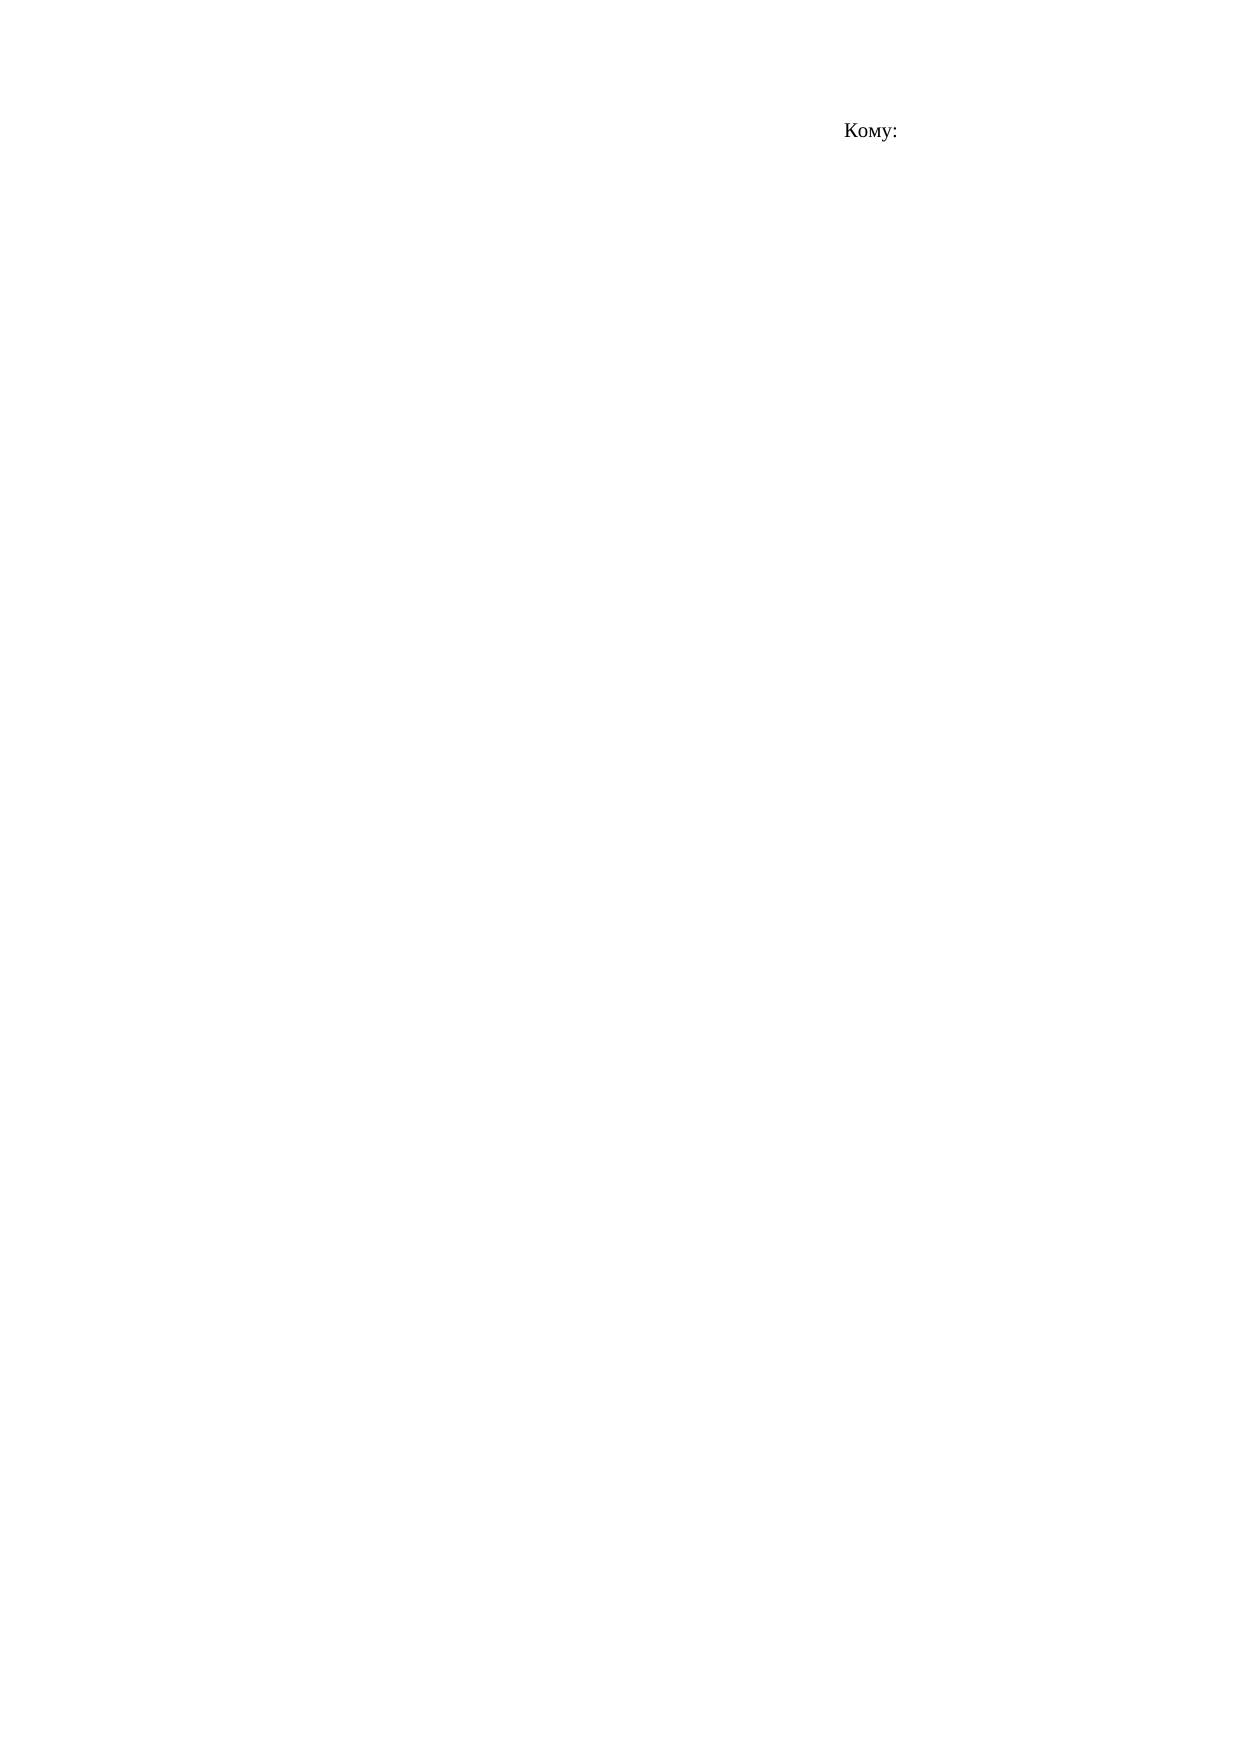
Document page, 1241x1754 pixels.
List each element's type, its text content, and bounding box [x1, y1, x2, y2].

text Кому: [844, 118, 1181, 142]
